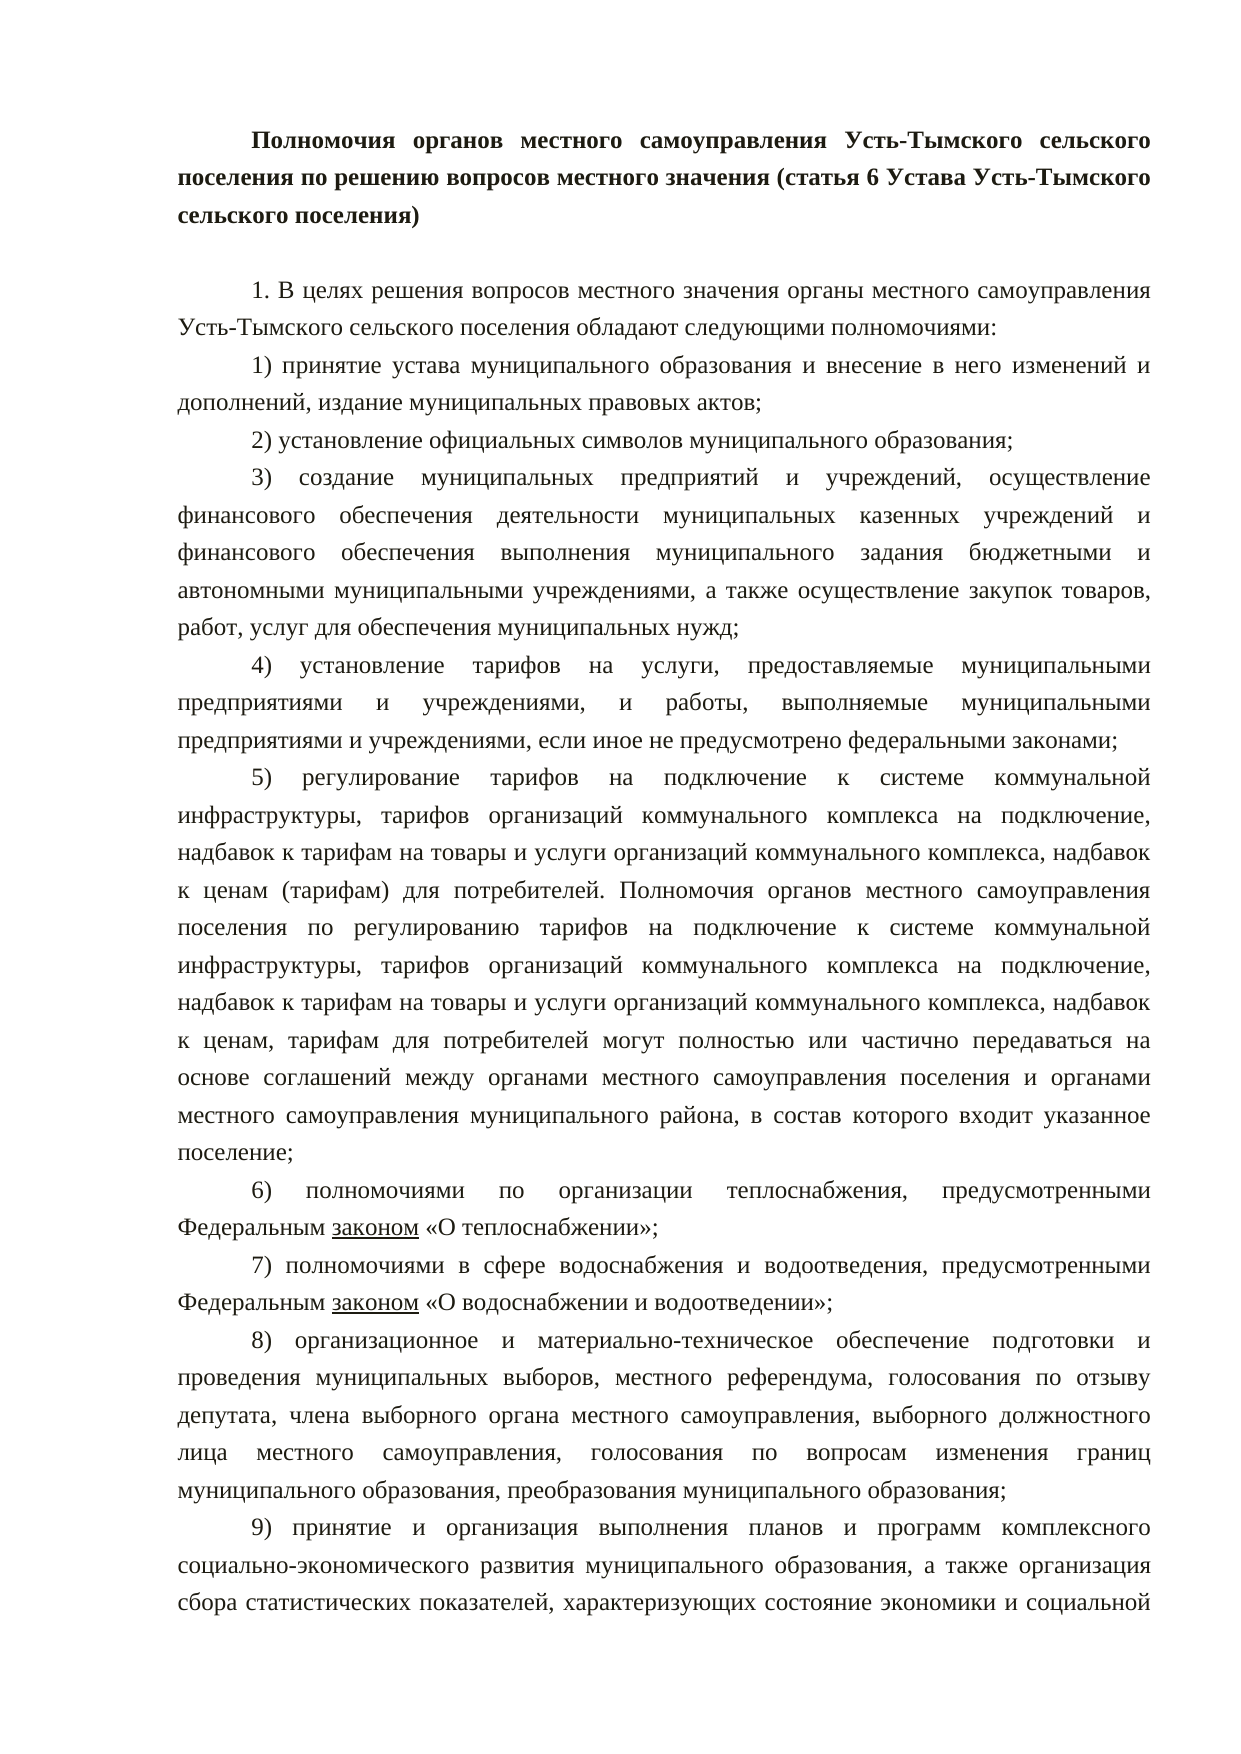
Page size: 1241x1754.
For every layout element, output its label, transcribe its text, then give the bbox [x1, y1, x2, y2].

text 1) принятие устава муниципального образования и внесение в него изменений и дополнений, издание муниципальных правовых актов; [177, 343, 1152, 418]
text 2) установление официальных символов муниципального образования; [177, 418, 1152, 456]
text 5) регулирование тарифов на подключение к системе коммунальной инфраструктуры, тарифов организаций коммунального комплекса на подключение, надбавок к тарифам на товары и услуги организаций коммунального комплекса, надбавок к ценам (тарифам) для потребителей. Полномочия органов местного самоуправления поселения по регулированию тарифов на подключение к системе коммунальной инфраструктуры, тарифов организаций коммунального комплекса на подключение, надбавок к тарифам на товары и услуги организаций коммунального комплекса, надбавок к ценам, тарифам для потребителей могут полностью или частично передаваться на основе соглашений между органами местного самоуправления поселения и органами местного самоуправления муниципального района, в состав которого входит указанное поселение; [177, 756, 1152, 1168]
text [177, 1506, 1152, 1618]
text 8) организационное и материально-техническое обеспечение подготовки и проведения муниципальных выборов, местного референдума, голосования по отзыву депутата, члена выборного органа местного самоуправления, выборного должностного лица местного самоуправления, голосования по вопросам изменения границ муниципального образования, преобразования муниципального образования; [177, 1318, 1152, 1506]
text 4) установление тарифов на услуги, предоставляемые муниципальными предприятиями и учреждениями, и работы, выполняемые муниципальными предприятиями и учреждениями, если иное не предусмотрено федеральными законами; [177, 643, 1152, 756]
text 7) полномочиями в сфере водоснабжения и водоотведения, предусмотренными Федеральным законом «О водоснабжении и водоотведении»; [177, 1243, 1152, 1318]
text 6) полномочиями по организации теплоснабжения, предусмотренными Федеральным законом «О теплоснабжении»; [177, 1168, 1152, 1243]
text 3) создание муниципальных предприятий и учреждений, осуществление финансового обеспечения деятельности муниципальных казенных учреждений и финансового обеспечения выполнения муниципального задания бюджетными и автономными муниципальными учреждениями, а также осуществление закупок товаров, работ, услуг для обеспечения муниципальных нужд; [177, 456, 1152, 643]
text Полномочия органов местного самоуправления Усть-Тымского сельского поселения по решению вопросов местного значения (статья 6 Устава Усть-Тымского сельского поселения) [177, 118, 1152, 231]
text 1. В целях решения вопросов местного значения органы местного самоуправления Усть-Тымского сельского поселения обладают следующими полномочиями: [177, 268, 1152, 343]
